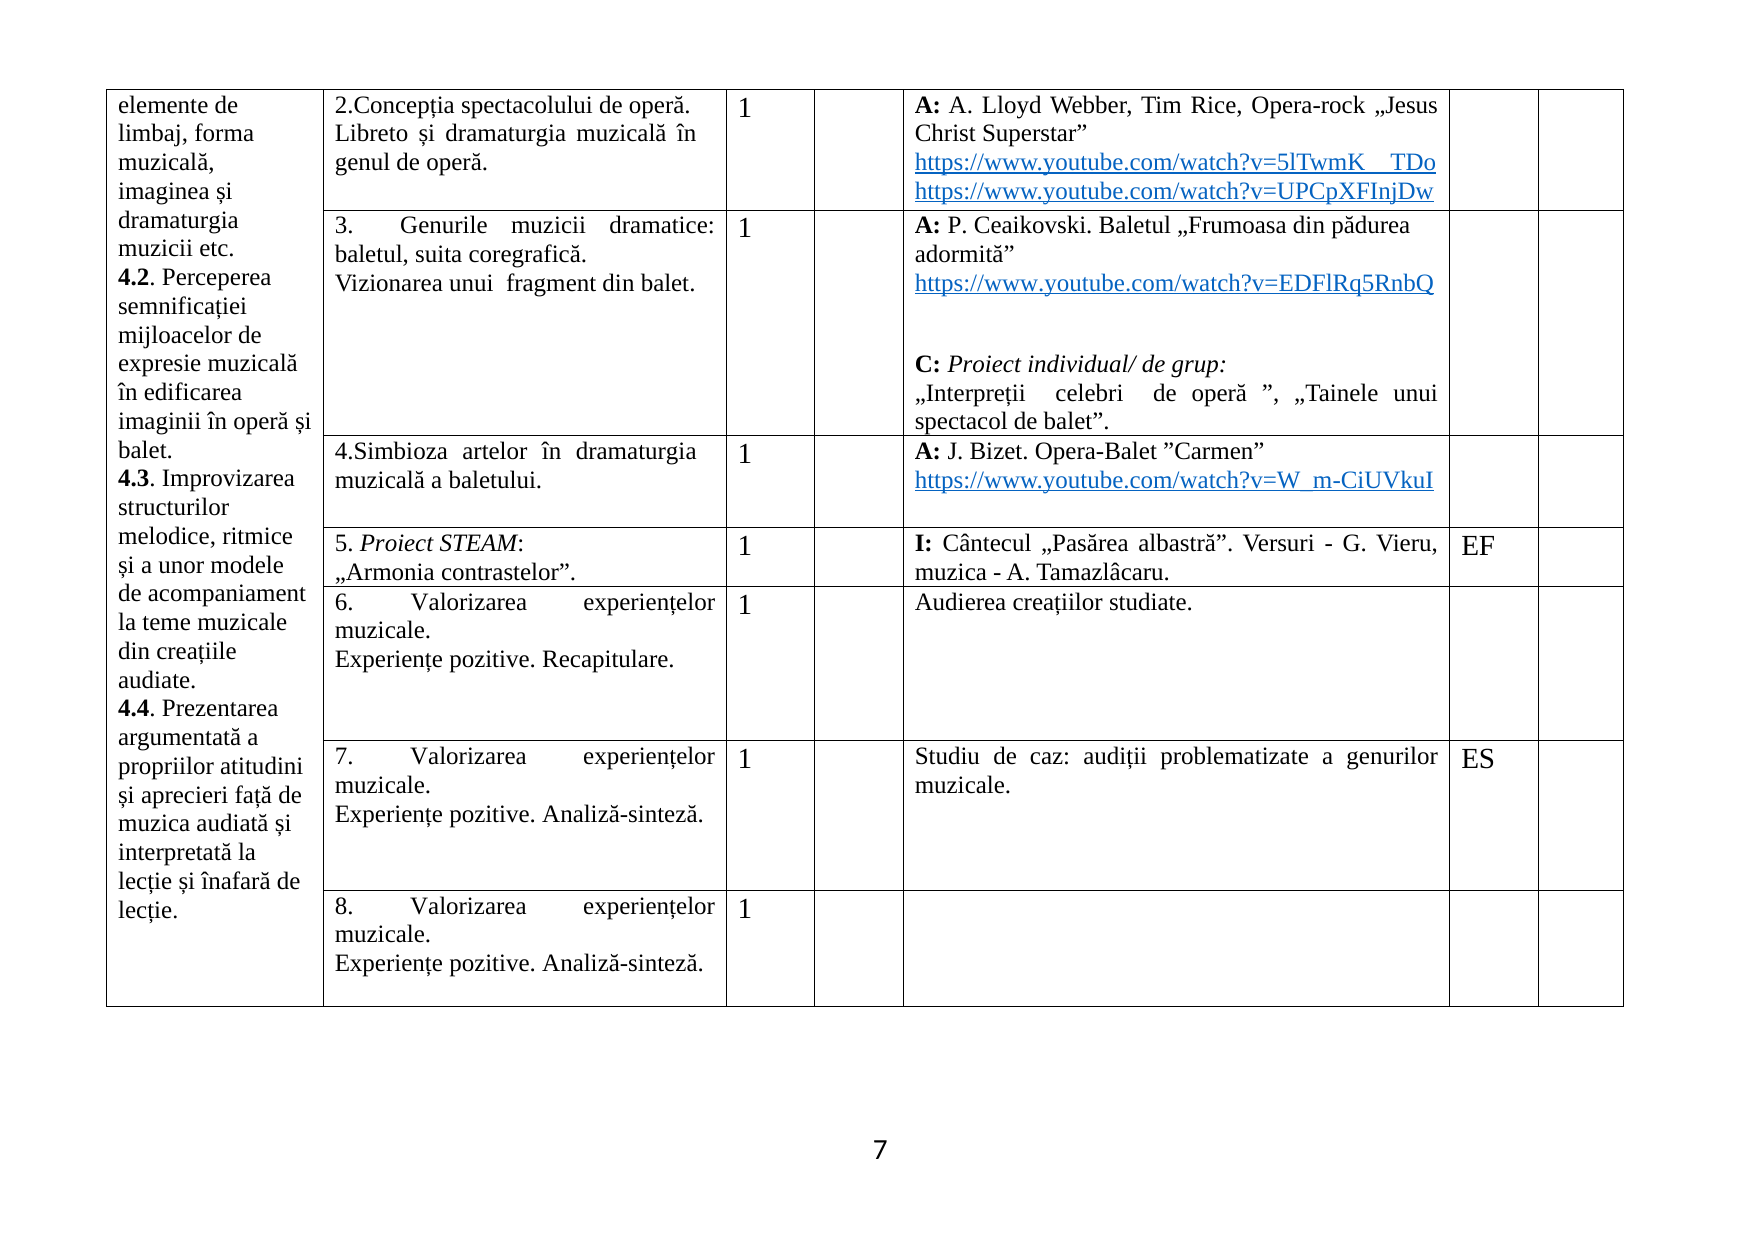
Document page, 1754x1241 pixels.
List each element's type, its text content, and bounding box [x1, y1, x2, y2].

table_cell 1 [727, 587, 814, 740]
table_cell 1 [727, 741, 814, 890]
table_cell [815, 587, 903, 740]
table_cell 8. Valorizarea experiențelor muzicale. Experiențe pozitive. Analiză-sinteză. [324, 891, 726, 1006]
table_cell 7. Valorizarea experiențelor muzicale. Experiențe pozitive. Analiză-sinteză. [324, 741, 726, 890]
table_cell EF [1450, 528, 1538, 586]
table_cell 1 [727, 436, 814, 527]
table_cell A: J. Bizet. Opera-Balet ”Carmen” https://www.youtube.com/watch?v=W_m-CiUVkuI [904, 436, 1449, 527]
table_cell [815, 90, 903, 209]
table_cell [815, 891, 903, 1006]
table_cell 2.Concepția spectacolului de operă. Libreto și dramaturgia muzicală în genul de operă. [324, 90, 726, 209]
table_cell [1539, 90, 1623, 209]
table_cell 4.Simbioza artelor în dramaturgia muzicală a baletului. [324, 436, 726, 527]
table_cell [1450, 891, 1538, 1006]
table_cell 5. Proiect STEAM: „Armonia contrastelor”. [324, 528, 726, 586]
table_cell [815, 528, 903, 586]
table_cell 1 [727, 528, 814, 586]
table_cell A: A. Lloyd Webber, Tim Rice, Opera-rock „Jesus Christ Superstar” https://www.youtube.com/watch?v=5lTwmK__TDo https://www.youtube.com/watch?v=UPCpXFInjDw [904, 90, 1449, 209]
table_cell I: Cântecul „Pasărea albastră”. Versuri - G. Vieru, muzica - A. Tamazlâcaru. [904, 528, 1449, 586]
table_cell [815, 741, 903, 890]
table_cell 3. Genurile muzicii dramatice: baletul, suita coregrafică. Vizionarea unui fragment din balet. [324, 211, 726, 435]
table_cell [107, 90, 323, 1006]
table_cell A: P. Ceaikovski. Baletul „Frumoasa din pădurea adormită” https://www.youtube.com/watch?v=EDFlRq5RnbQ C: Proiect individual/ de grup: „Interpreții celebri de operă ”, „Tainele unui spectacol de balet”. [904, 211, 1449, 435]
table_cell Studiu de caz: audiții problematizate a genurilor muzicale. [904, 741, 1449, 890]
table_cell [1450, 587, 1538, 740]
table_cell [1450, 90, 1538, 209]
table_cell [904, 891, 1449, 1006]
table_cell 1 [727, 90, 814, 209]
table_cell [1539, 587, 1623, 740]
table_cell 1 [727, 211, 814, 435]
table_cell [1539, 741, 1623, 890]
table_cell Audierea creațiilor studiate. [904, 587, 1449, 740]
table_cell 1 [727, 891, 814, 1006]
table_cell [1539, 528, 1623, 586]
table_cell [1450, 436, 1538, 527]
table_cell 6. Valorizarea experiențelor muzicale. Experiențe pozitive. Recapitulare. [324, 587, 726, 740]
table_cell ES [1450, 741, 1538, 890]
table_cell [1539, 891, 1623, 1006]
table_cell [1539, 211, 1623, 435]
table_cell [815, 436, 903, 527]
table_cell [1539, 436, 1623, 527]
table_cell [1450, 211, 1538, 435]
table_cell [815, 211, 903, 435]
